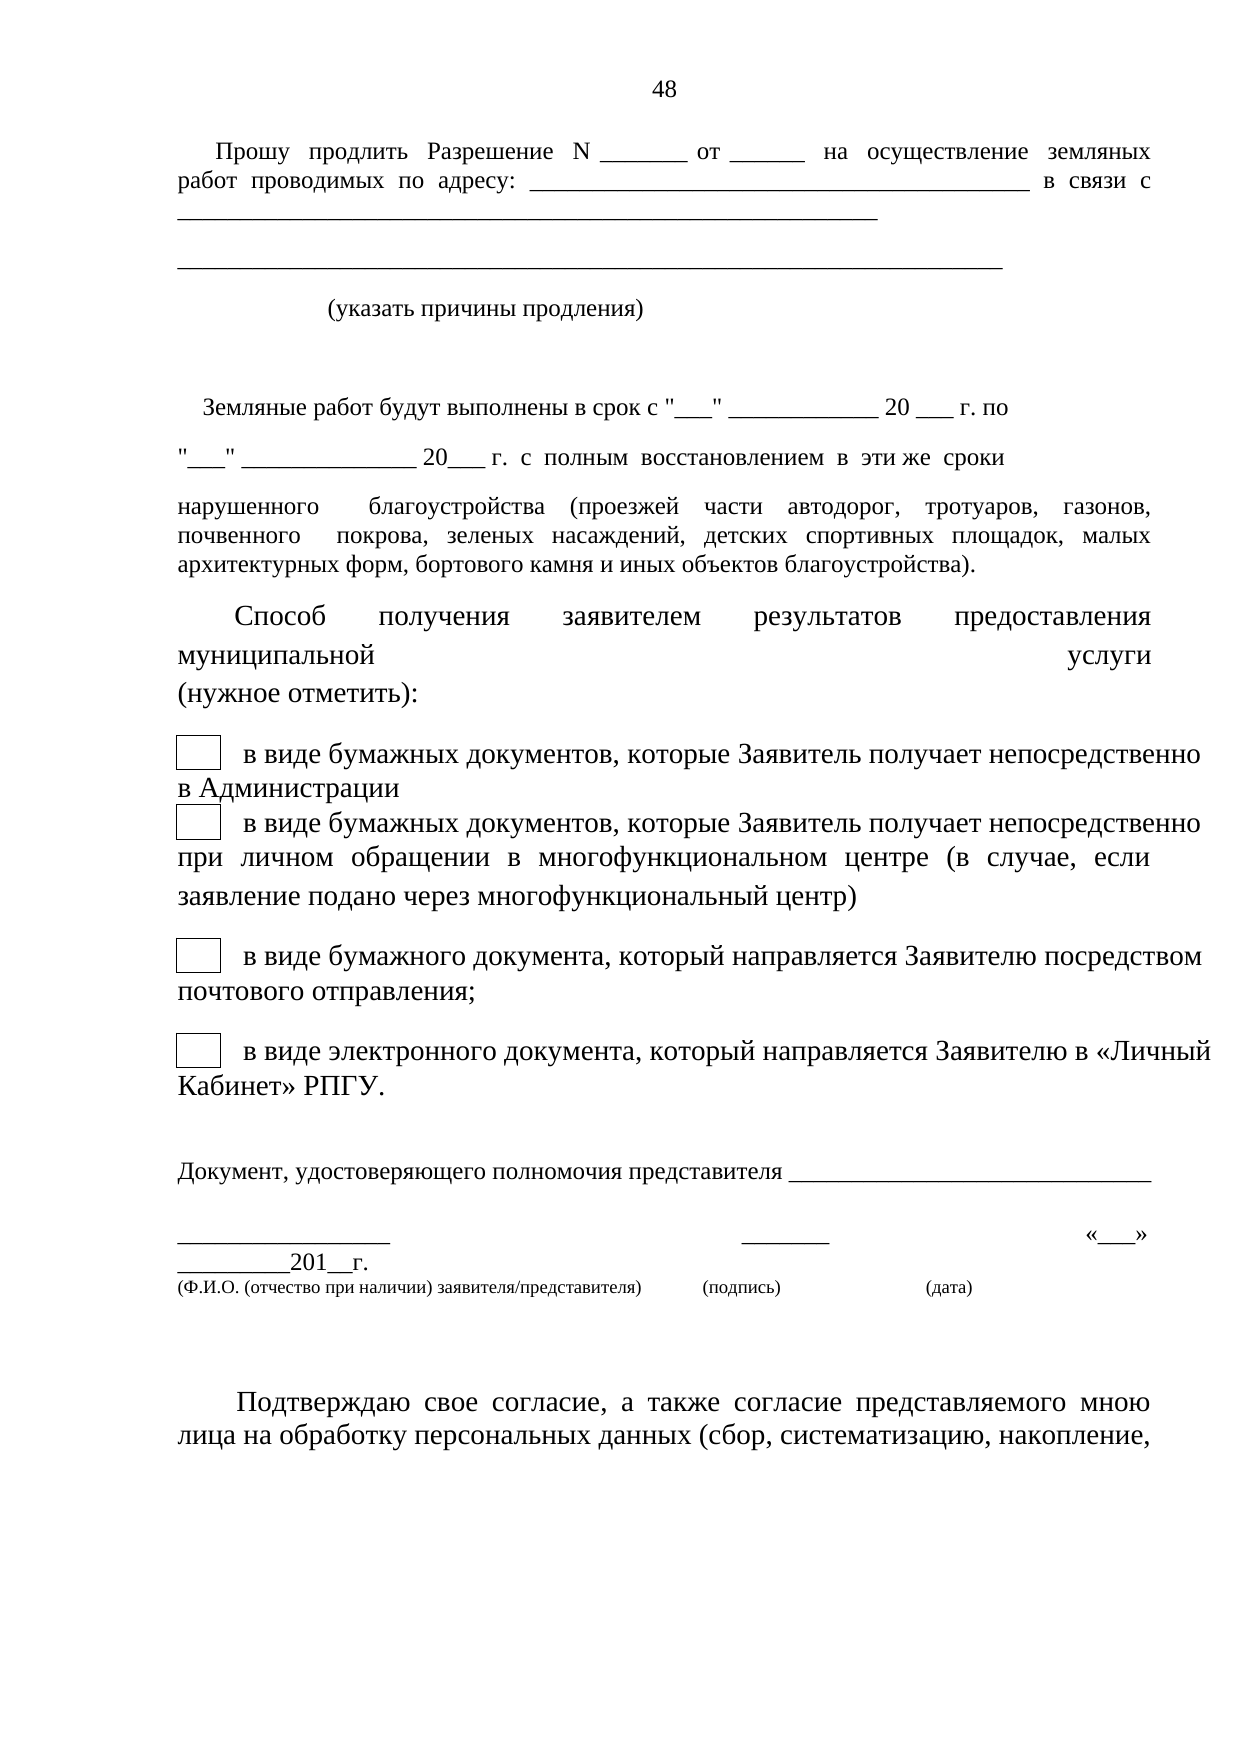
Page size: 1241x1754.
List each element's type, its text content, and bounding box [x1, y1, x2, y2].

table_header в виде бумажных документов, которые Заявитель получает непосредственно [221, 735, 1220, 769]
table_header в виде бумажных документов, которые Заявитель получает непосредственно [221, 804, 1220, 838]
text почтового отправления; [177, 973, 1152, 1007]
text Кабинет» РПГУ. [177, 1068, 1152, 1102]
text нарушенного благоустройства (проезжей части автодорог, тротуаров, газонов, почвенного покрова, зеленых насаждений, детских спортивных площадок, малых архитектурных форм, бортового камня и иных объектов благоустройства). [177, 491, 1152, 577]
text при личном обращении в многофункциональном центре (в случае, если заявление подано через многофункциональный центр) [177, 839, 1152, 912]
table_header [177, 939, 220, 972]
text Прошу продлить Разрешение N _______ от ______ на осуществление земляных работ проводимых по адресу: ________________________________________ в связи с ________________________________________________________ [177, 136, 1152, 222]
text Способ получения заявителем результатов предоставления муниципальной услуги (нужное отметить): [177, 598, 1152, 709]
text Земляные работ будут выполнены в срок с "___" ____________ 20 ___ г. по [177, 392, 1152, 421]
table_header [177, 805, 220, 838]
table_header в виде бумажного документа, который направляется Заявителю посредством [221, 938, 1220, 972]
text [177, 1384, 1152, 1451]
text Документ, удостоверяющего полномочия представителя _____________________________ [118, 1156, 1152, 1185]
text в Администрации [177, 770, 1152, 804]
table_header [177, 736, 220, 769]
text _________________ _______ «___» _________201__г. [177, 1218, 1152, 1276]
text (Ф.И.О. (отчество при наличии) заявителя/представителя) (подпись) (дата) [177, 1276, 1152, 1297]
table_header в виде электронного документа, который направляется Заявителю в «Личный [221, 1033, 1220, 1067]
text "___" ______________ 20___ г. с полным восстановлением в эти же сроки [177, 442, 1152, 470]
text __________________________________________________________________ [177, 243, 1152, 272]
text (указать причины продления) [177, 293, 1152, 322]
table_header [177, 1034, 220, 1067]
